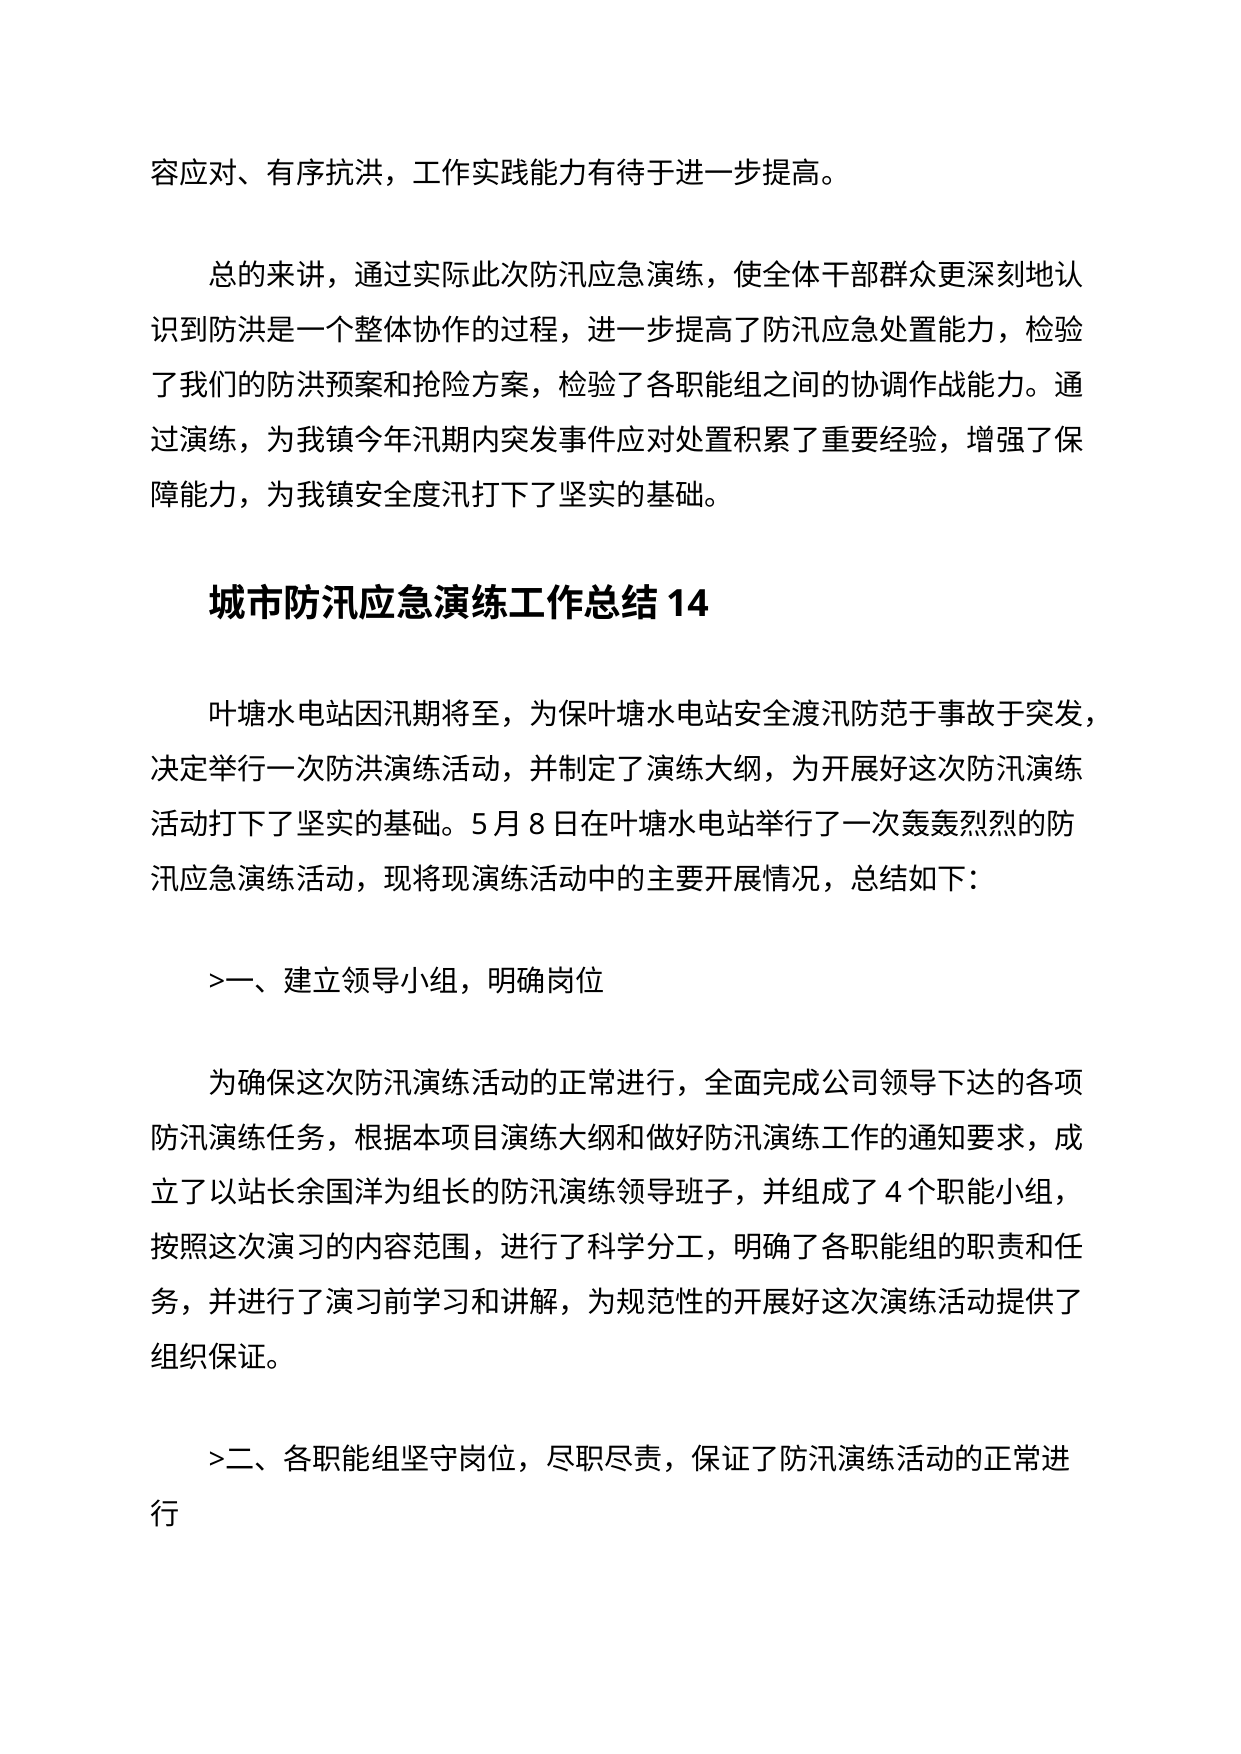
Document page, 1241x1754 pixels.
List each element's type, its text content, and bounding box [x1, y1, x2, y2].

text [150, 150, 1090, 192]
text >二、各职能组坚守岗位，尽职尽责，保证了防汛演练活动的正常进行 [150, 1436, 1090, 1533]
text 总的来讲，通过实际此次防汛应急演练，使全体干部群众更深刻地认识到防洪是一个整体协作的过程，进一步提高了防汛应急处置能力，检验了我们的防洪预案和抢险方案，检验了各职能组之间的协调作战能力。通过演练，为我镇今年汛期内突发事件应对处置积累了重要经验，增强了保障能力，为我镇安全度汛打下了坚实的基础。 [150, 252, 1090, 514]
text >一、建立领导小组，明确岗位 [150, 957, 1090, 1000]
text 叶塘水电站因汛期将至，为保叶塘水电站安全渡汛防范于事故于突发，决定举行一次防洪演练活动，并制定了演练大纲，为开展好这次防汛演练活动打下了坚实的基础。5月8日在叶塘水电站举行了一次轰轰烈烈的防汛应急演练活动，现将现演练活动中的主要开展情况，总结如下： [150, 691, 1090, 898]
text 城市防汛应急演练工作总结14 [150, 573, 1090, 628]
text 为确保这次防汛演练活动的正常进行，全面完成公司领导下达的各项防汛演练任务，根据本项目演练大纲和做好防汛演练工作的通知要求，成立了以站长余国洋为组长的防汛演练领导班子，并组成了4个职能小组，按照这次演习的内容范围，进行了科学分工，明确了各职能组的职责和任务，并进行了演习前学习和讲解，为规范性的开展好这次演练活动提供了组织保证。 [150, 1059, 1090, 1376]
